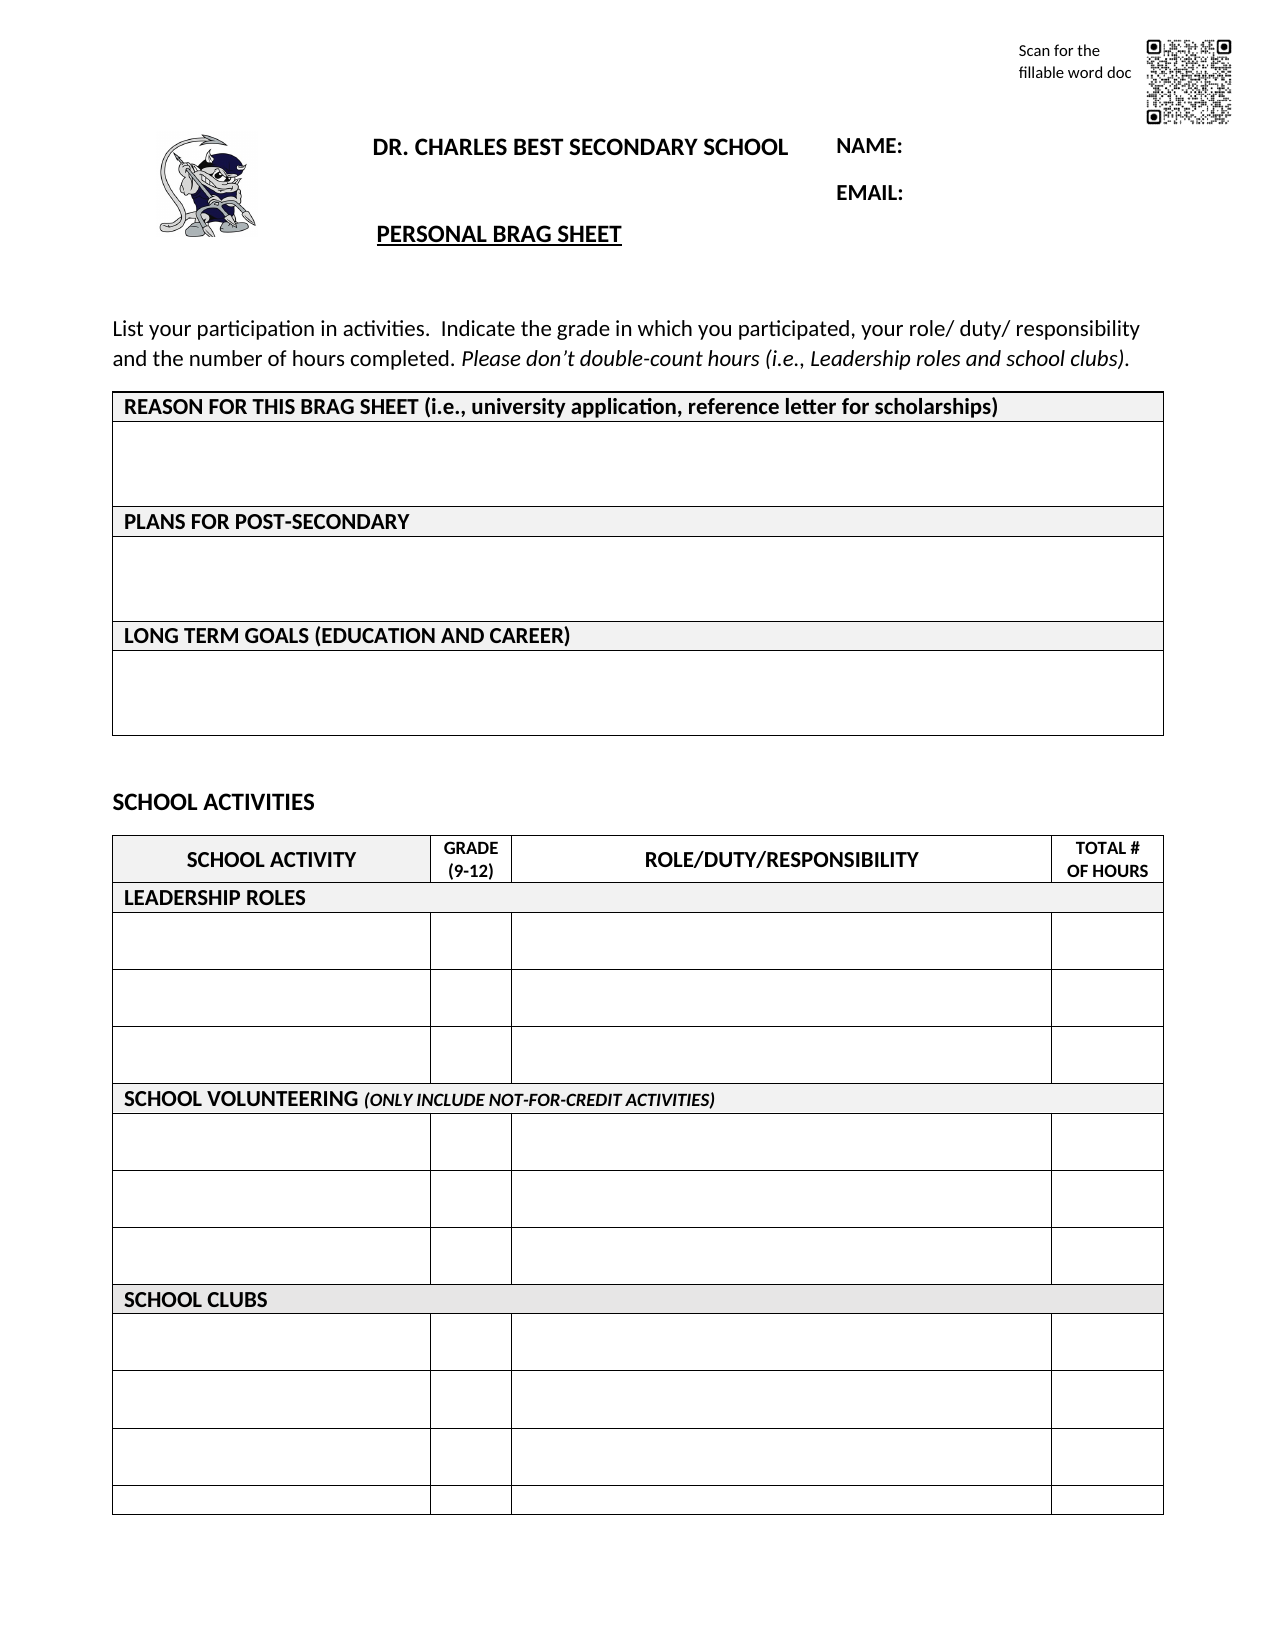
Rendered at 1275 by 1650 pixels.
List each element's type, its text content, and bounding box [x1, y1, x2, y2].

table_cell [431, 1027, 511, 1083]
table_cell School Clubs [113, 1285, 1163, 1313]
table_cell [113, 537, 1163, 621]
table_cell [113, 422, 1163, 506]
text PERSONAL BRAG SHEET [112, 124, 1163, 248]
table_cell School Volunteering (only include not-for-credit activities) [113, 1084, 1163, 1112]
table_cell [113, 1027, 430, 1083]
table_cell [1052, 1371, 1163, 1427]
table_header Total # of hours [1052, 836, 1163, 882]
table_header ROLE/DUTY/RESPONSIBILITY [512, 836, 1051, 882]
table_cell [113, 651, 1163, 735]
picture [1138, 31, 1239, 132]
table_cell [431, 1314, 511, 1370]
table_cell [431, 1486, 511, 1514]
table_cell [431, 970, 511, 1026]
table_cell LONG TERM GOALS (EDUCATION AND CAREER) [113, 622, 1163, 650]
table_cell PLANS FOR POST-SECONDARY [113, 507, 1163, 536]
table_cell [512, 1171, 1051, 1227]
table_cell [1052, 913, 1163, 969]
table_cell [1052, 970, 1163, 1026]
table_cell [431, 1429, 511, 1484]
table_cell [431, 1371, 511, 1427]
table_cell [431, 1114, 511, 1169]
picture [156, 131, 259, 237]
table_cell [1052, 1114, 1163, 1169]
table_header REASON FOR THIS BRAG SHEET (i.e., university application, reference letter for scholarships) [113, 393, 1163, 421]
table_cell [113, 913, 430, 969]
table_header GRADE (9-12) [431, 836, 511, 882]
table_cell [113, 970, 430, 1026]
table_cell [1052, 1314, 1163, 1370]
table_cell [512, 1228, 1051, 1284]
text List your participation in activities. Indicate the grade in which you participated, your role/ duty/ responsibility and the number of hours completed. Please don’t double-count hours (i.e., Leadership roles and school clubs). [112, 314, 1163, 373]
table_cell [1052, 1027, 1163, 1083]
table_cell [113, 1371, 430, 1427]
table_cell [1052, 1486, 1163, 1514]
table_cell [113, 1429, 430, 1484]
text School Activities [112, 786, 1163, 816]
table_cell [431, 913, 511, 969]
table_cell [512, 1371, 1051, 1427]
table_cell [113, 1171, 430, 1227]
table_cell [512, 1114, 1051, 1169]
table_cell [1052, 1171, 1163, 1227]
table_cell [113, 1486, 430, 1514]
table_cell [512, 970, 1051, 1026]
table_cell [512, 913, 1051, 969]
table_cell [512, 1314, 1051, 1370]
table_cell [1052, 1228, 1163, 1284]
table_cell [512, 1486, 1051, 1514]
table_cell [113, 1228, 430, 1284]
table_cell [1052, 1429, 1163, 1484]
table_header SCHOOL ACTIVITY [113, 836, 430, 882]
table_cell Leadership Roles [113, 883, 1163, 912]
table_cell [113, 1114, 430, 1169]
table_cell [113, 1314, 430, 1370]
table_cell [512, 1027, 1051, 1083]
table_cell [431, 1228, 511, 1284]
table_cell [431, 1171, 511, 1227]
table_cell [512, 1429, 1051, 1484]
